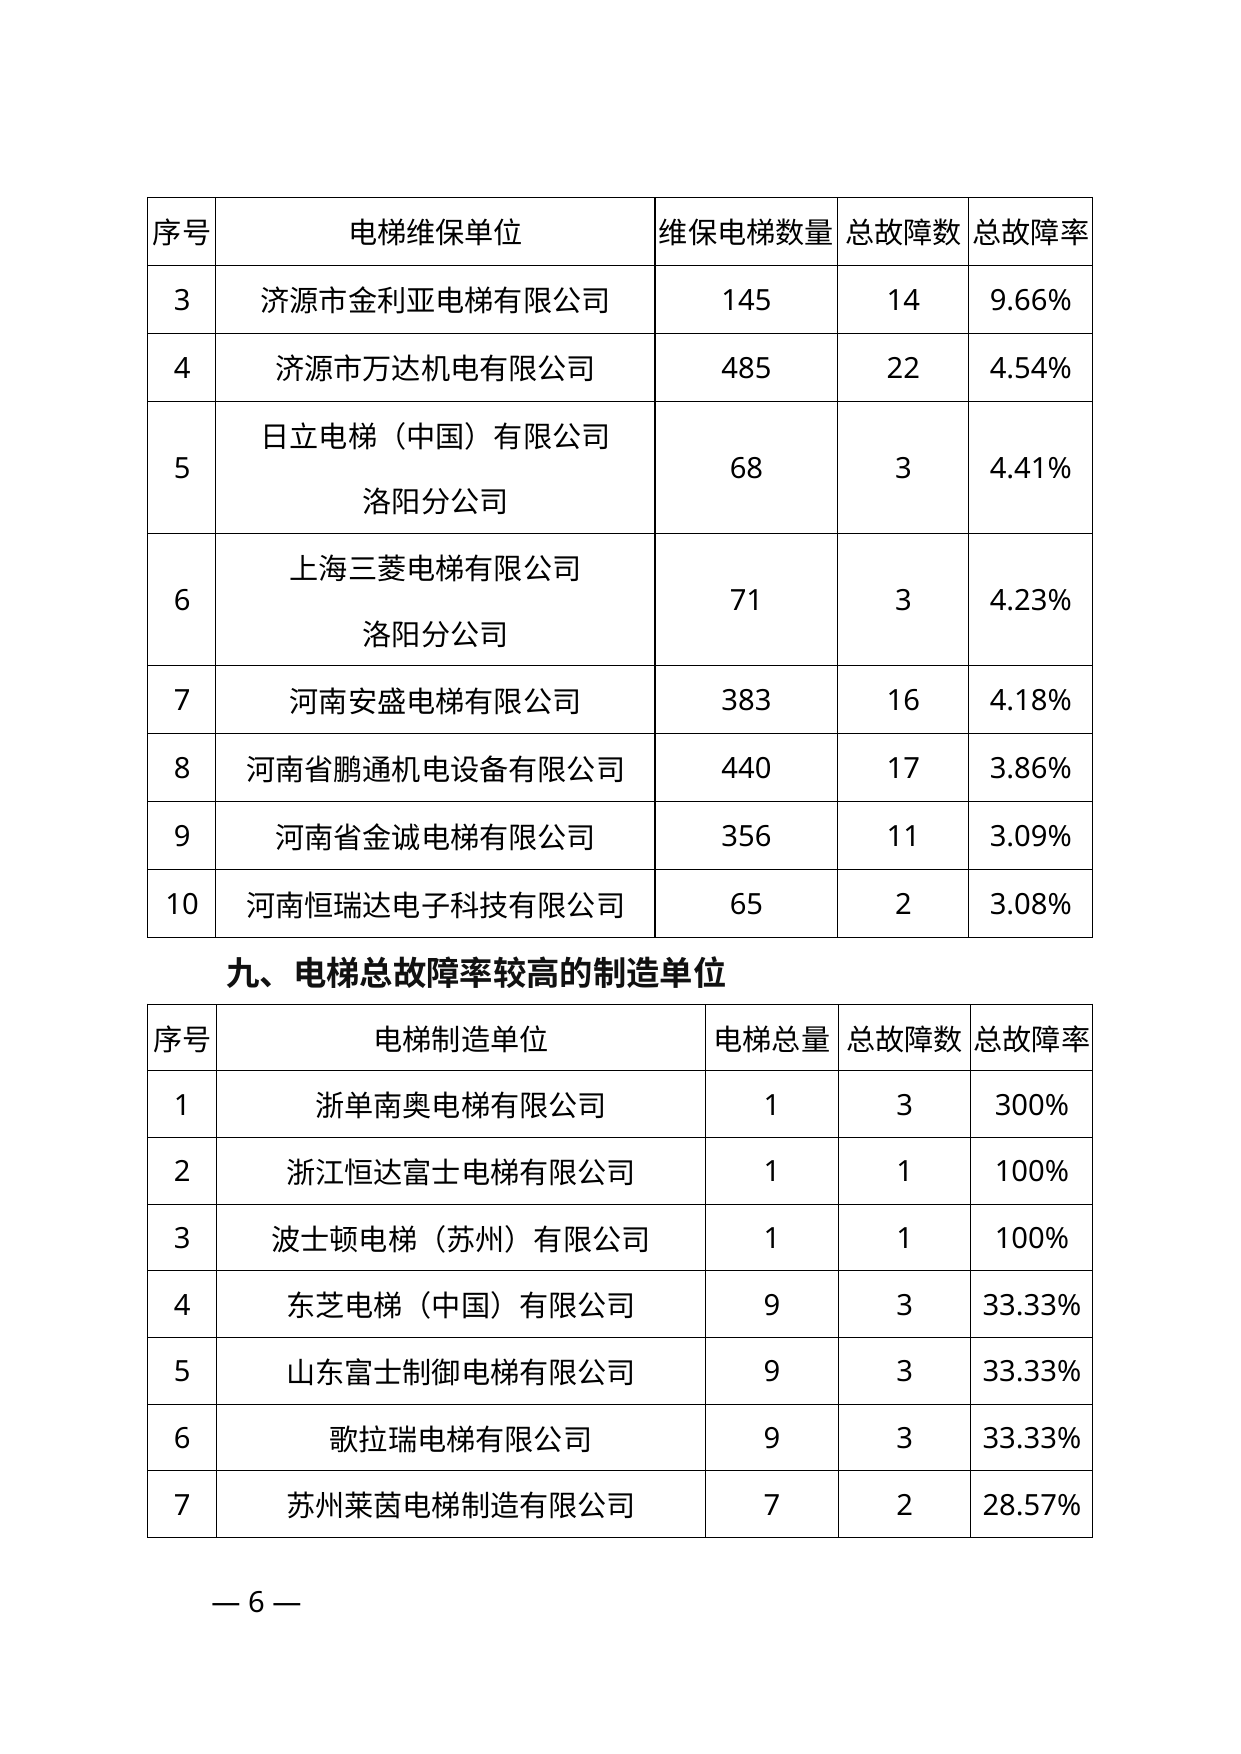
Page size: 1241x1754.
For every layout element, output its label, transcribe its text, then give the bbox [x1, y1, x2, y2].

table_cell 苏州莱茵电梯制造有限公司 [217, 1471, 705, 1537]
table_cell 100% [971, 1138, 1092, 1203]
table_cell 1 [839, 1138, 970, 1203]
table_cell 歌拉瑞电梯有限公司 [217, 1405, 705, 1470]
table_cell 33.33% [971, 1271, 1092, 1337]
table_cell 9 [706, 1338, 838, 1403]
table_cell 9.66% [969, 266, 1092, 333]
table_header 总故障数 [838, 198, 968, 265]
table_cell 145 [656, 266, 837, 333]
table_cell 3 [839, 1338, 970, 1403]
table_cell 11 [838, 802, 968, 869]
table_cell 2 [838, 870, 968, 937]
table_cell 3.08% [969, 870, 1092, 937]
table_cell 33.33% [971, 1338, 1092, 1403]
table_cell 22 [838, 334, 968, 401]
table_header 电梯维保单位 [216, 198, 654, 265]
table_cell 68 [656, 402, 837, 533]
table_cell 3 [838, 534, 968, 665]
table_cell 9 [706, 1271, 838, 1337]
table_cell 7 [148, 666, 215, 733]
table_cell 100% [971, 1205, 1092, 1270]
table_cell 9 [706, 1405, 838, 1470]
table_cell 山东富士制御电梯有限公司 [217, 1338, 705, 1403]
table_cell 4 [148, 334, 215, 401]
table_cell 3 [839, 1071, 970, 1137]
table_cell 济源市万达机电有限公司 [216, 334, 654, 401]
table_cell 济源市金利亚电梯有限公司 [216, 266, 654, 333]
table_cell 7 [148, 1471, 216, 1537]
table_cell 日立电梯（中国）有限公司 洛阳分公司 [216, 402, 654, 533]
table_header 总故障率 [969, 198, 1092, 265]
table_cell 4.18% [969, 666, 1092, 733]
table_header 电梯制造单位 [217, 1005, 705, 1070]
table_cell 71 [656, 534, 837, 665]
table_cell 383 [656, 666, 837, 733]
table_header 总故障数 [839, 1005, 970, 1070]
table_cell 6 [148, 1405, 216, 1470]
table_cell 65 [656, 870, 837, 937]
table_cell 5 [148, 402, 215, 533]
table_header 序号 [148, 198, 215, 265]
table_cell 3 [839, 1271, 970, 1337]
table_cell 3.86% [969, 734, 1092, 801]
table_cell 2 [148, 1138, 216, 1203]
table_cell 1 [706, 1205, 838, 1270]
table_cell 10 [148, 870, 215, 937]
table_cell 14 [838, 266, 968, 333]
table_cell 33.33% [971, 1405, 1092, 1470]
table_cell 浙江恒达富士电梯有限公司 [217, 1138, 705, 1203]
table_cell 河南恒瑞达电子科技有限公司 [216, 870, 654, 937]
table_cell 4.41% [969, 402, 1092, 533]
table_cell 1 [148, 1071, 216, 1137]
table_cell 17 [838, 734, 968, 801]
table_cell 4.23% [969, 534, 1092, 665]
table_cell 7 [706, 1471, 838, 1537]
table_cell 3 [839, 1405, 970, 1470]
table_cell 5 [148, 1338, 216, 1403]
table_cell 28.57% [971, 1471, 1092, 1537]
table_cell 波士顿电梯（苏州）有限公司 [217, 1205, 705, 1270]
table_cell 3 [148, 266, 215, 333]
table_cell 440 [656, 734, 837, 801]
table_header 电梯总量 [706, 1005, 838, 1070]
table_header 维保电梯数量 [656, 198, 837, 265]
table_cell 300% [971, 1071, 1092, 1137]
table_cell 9 [148, 802, 215, 869]
table_cell 4.54% [969, 334, 1092, 401]
table_cell 3 [838, 402, 968, 533]
table_cell 485 [656, 334, 837, 401]
table_cell 河南省鹏通机电设备有限公司 [216, 734, 654, 801]
table_cell 3 [148, 1205, 216, 1270]
table_cell 上海三菱电梯有限公司 洛阳分公司 [216, 534, 654, 665]
table_cell 2 [839, 1471, 970, 1537]
text 九、电梯总故障率较高的制造单位 [159, 938, 1081, 1003]
table_cell 3.09% [969, 802, 1092, 869]
table_cell 河南省金诚电梯有限公司 [216, 802, 654, 869]
table_cell 8 [148, 734, 215, 801]
table_cell 河南安盛电梯有限公司 [216, 666, 654, 733]
table_cell 东芝电梯（中国）有限公司 [217, 1271, 705, 1337]
table_cell 1 [706, 1071, 838, 1137]
table_header 总故障率 [971, 1005, 1092, 1070]
table_cell 浙单南奥电梯有限公司 [217, 1071, 705, 1137]
table_cell 1 [706, 1138, 838, 1203]
table_cell 6 [148, 534, 215, 665]
table_header 序号 [148, 1005, 216, 1070]
table_cell 16 [838, 666, 968, 733]
table_cell 356 [656, 802, 837, 869]
table_cell 1 [839, 1205, 970, 1270]
table_cell 4 [148, 1271, 216, 1337]
